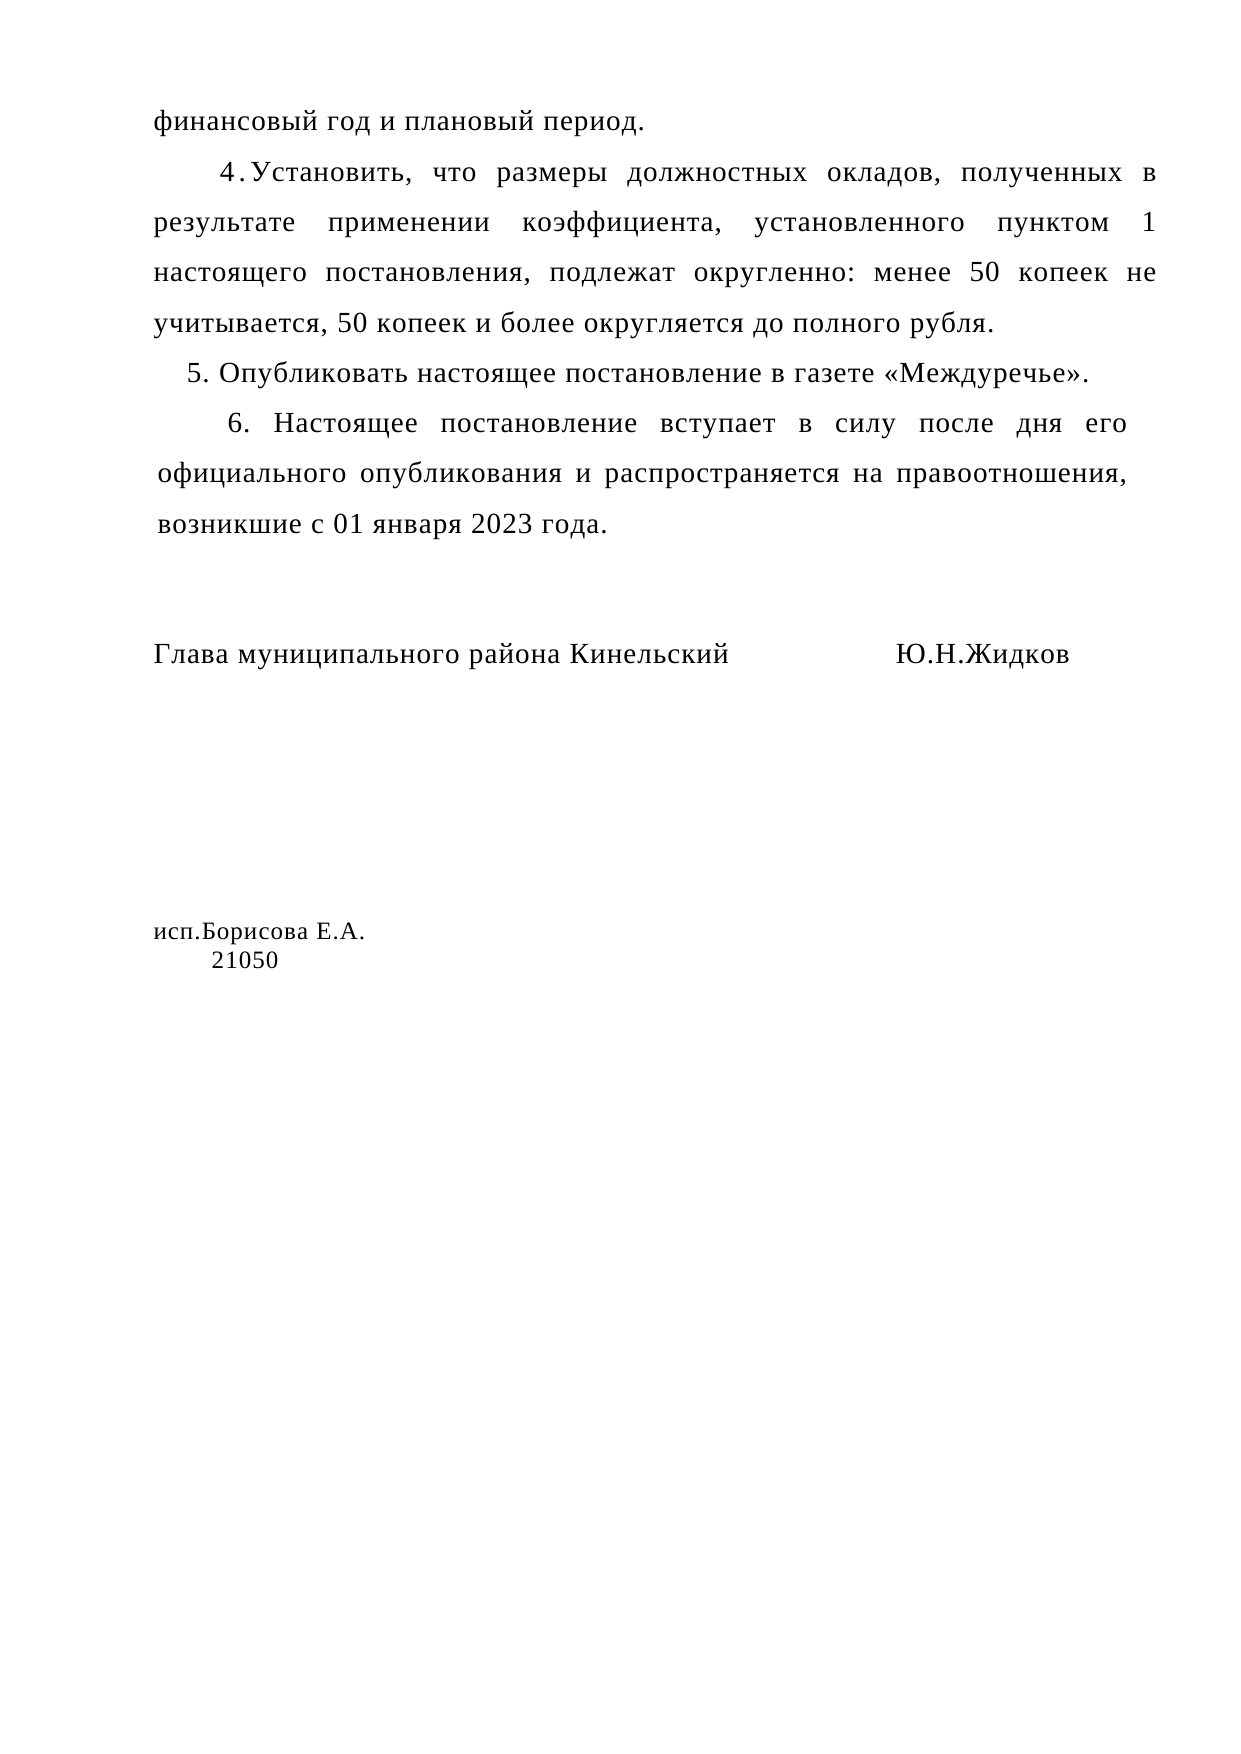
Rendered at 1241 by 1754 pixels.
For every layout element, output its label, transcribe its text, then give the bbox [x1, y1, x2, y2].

text 21050 [153, 945, 1158, 974]
text Глава муниципального района Кинельский Ю.Н.Жидков [153, 636, 1158, 669]
text 5. Опубликовать настоящее постановление в газете «Междуречье». [153, 355, 1158, 388]
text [153, 103, 1152, 137]
text 6. Настоящее постановление вступает в силу после дня его официального опубликования и распространяется на правоотношения, возникшие с 01 января 2023 года. [157, 405, 1129, 539]
text 4.Установить, что размеры должностных окладов, полученных в результате применении коэффициента, установленного пунктом 1 настоящего постановления, подлежат округленно: менее 50 копеек не учитывается, 50 копеек и более округляется до полного рубля. [153, 154, 1158, 338]
text исп.Борисова Е.А. [153, 916, 1158, 945]
